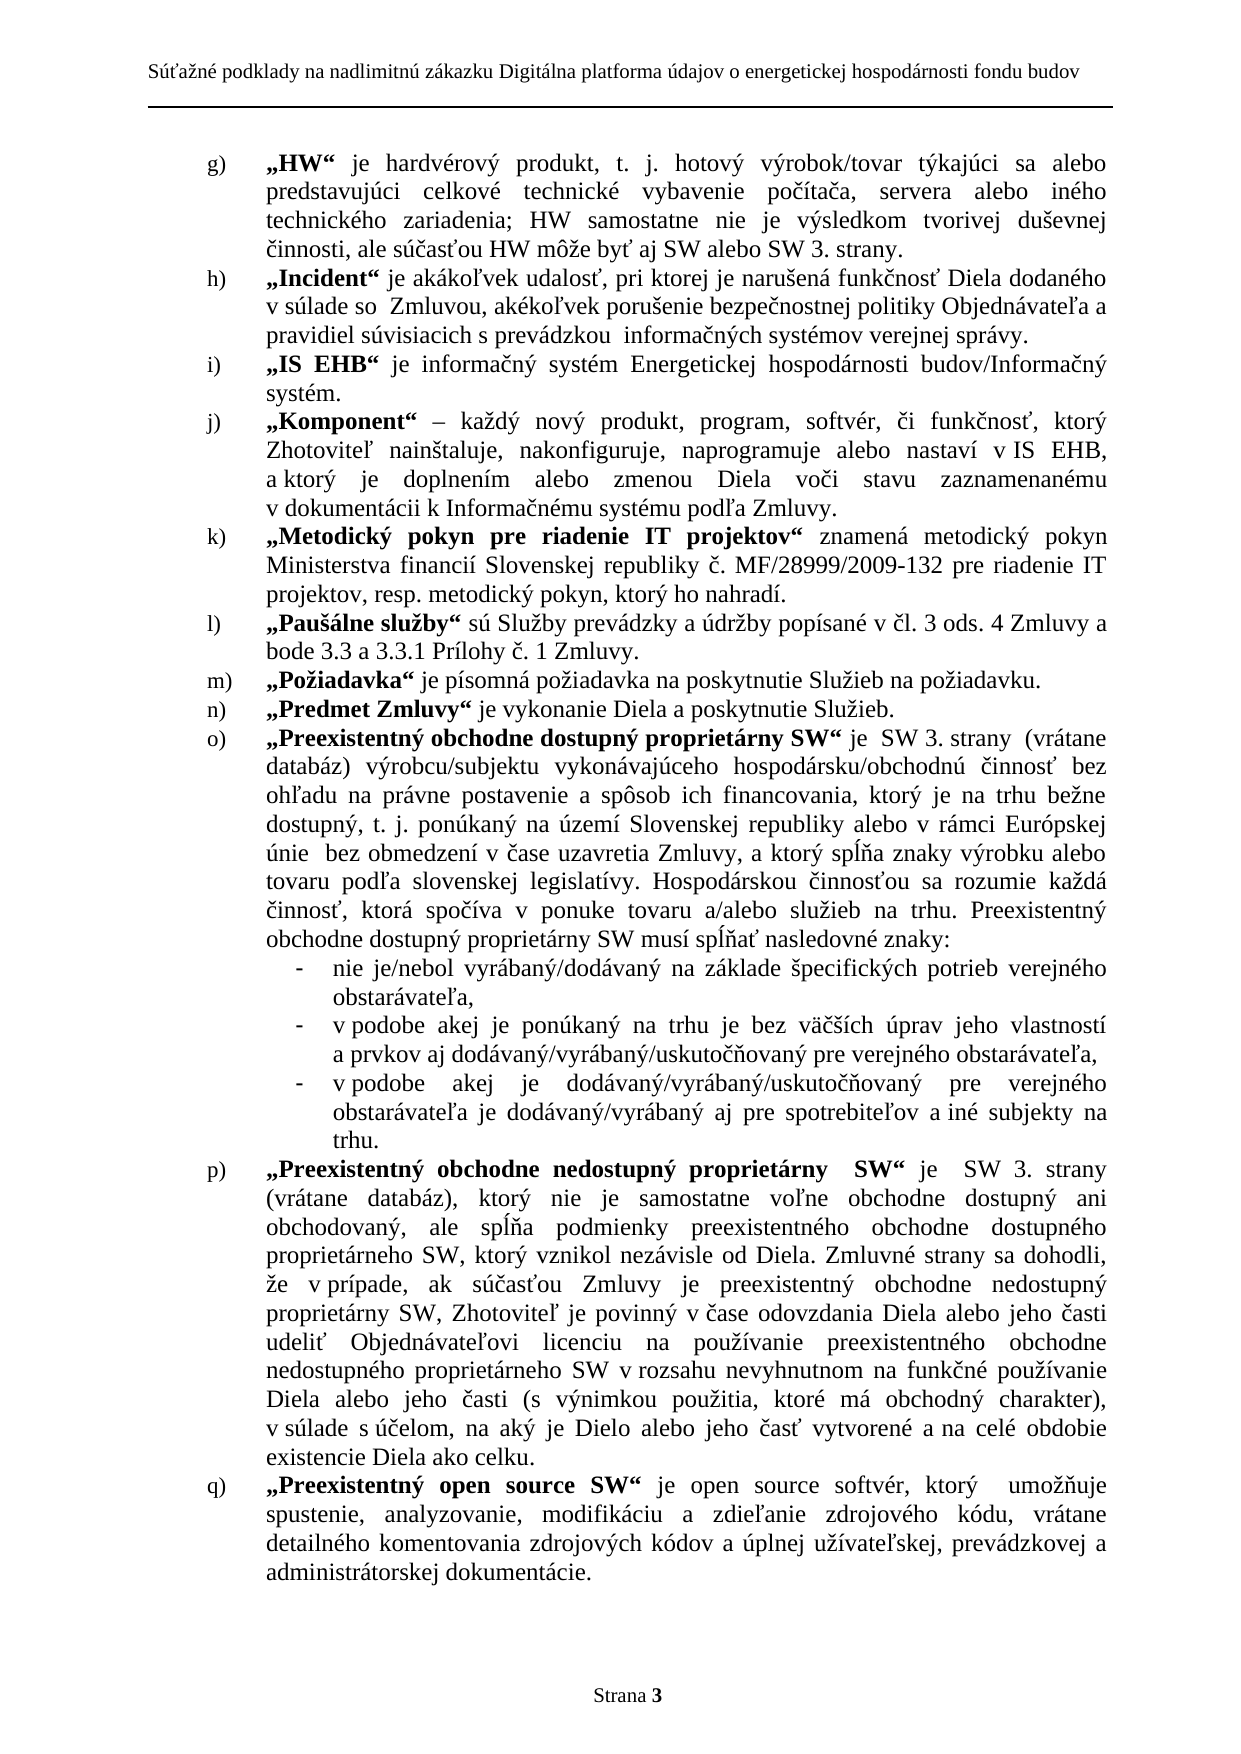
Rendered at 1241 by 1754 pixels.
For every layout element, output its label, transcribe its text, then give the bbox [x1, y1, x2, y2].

list „Komponent“ – každý nový produkt, program, softvér, či funkčnosť, ktorý Zhotoviteľ nainštaluje, nakonfiguruje, naprogramuje alebo nastaví v IS EHB, a ktorý je doplnením alebo zmenou Diela voči stavu zaznamenanému v dokumentácii k Informačnému systému podľa Zmluvy. [207, 406, 1107, 521]
list v podobe akej je dodávaný/vyrábaný/uskutočňovaný pre verejného obstarávateľa je dodávaný/vyrábaný aj pre spotrebiteľov a iné subjekty na trhu. [295, 1068, 1107, 1154]
list nie je/nebol vyrábaný/dodávaný na základe špecifických potrieb verejného obstarávateľa, [295, 953, 1107, 1010]
list „Incident“ je akákoľvek udalosť, pri ktorej je narušená funkčnosť Diela dodaného v súlade so Zmluvou, akékoľvek porušenie bezpečnostnej politiky Objednávateľa a pravidiel súvisiacich s prevádzkou informačných systémov verejnej správy. [207, 263, 1107, 349]
list „Preexistentný open source SW“ je open source softvér, ktorý umožňuje spustenie, analyzovanie, modifikáciu a zdieľanie zdrojového kódu, vrátane detailného komentovania zdrojových kódov a úplnej užívateľskej, prevádzkovej a administrátorskej dokumentácie. [207, 1471, 1107, 1586]
list „Metodický pokyn pre riadenie IT projektov“ znamená metodický pokyn Ministerstva financií Slovenskej republiky č. MF/28999/2009-132 pre riadenie IT projektov, resp. metodický pokyn, ktorý ho nahradí. [207, 521, 1107, 608]
list v podobe akej je ponúkaný na trhu je bez väčších úprav jeho vlastností a prvkov aj dodávaný/vyrábaný/uskutočňovaný pre verejného obstarávateľa, [295, 1010, 1107, 1068]
list „Predmet Zmluvy“ je vykonanie Diela a poskytnutie Služieb. [207, 694, 1107, 723]
list „Preexistentný obchodne dostupný proprietárny SW“ je SW 3. strany (vrátane databáz) výrobcu/subjektu vykonávajúceho hospodársku/obchodnú činnosť bez ohľadu na právne postavenie a spôsob ich financovania, ktorý je na trhu bežne dostupný, t. j. ponúkaný na území Slovenskej republiky alebo v rámci Európskej únie bez obmedzení v čase uzavretia Zmluvy, a ktorý spĺňa znaky výrobku alebo tovaru podľa slovenskej legislatívy. Hospodárskou činnosťou sa rozumie každá činnosť, ktorá spočíva v ponuke tovaru a/alebo služieb na trhu. Preexistentný obchodne dostupný proprietárny SW musí spĺňať nasledovné znaky: [207, 723, 1107, 953]
list „Paušálne služby“ sú Služby prevádzky a údržby popísané v čl. 3 ods. 4 Zmluvy a bode 3.3 a 3.3.1 Prílohy č. 1 Zmluvy. [207, 608, 1107, 665]
list „HW“ je hardvérový produkt, t. j. hotový výrobok/tovar týkajúci sa alebo predstavujúci celkové technické vybavenie počítača, servera alebo iného technického zariadenia; HW samostatne nie je výsledkom tvorivej duševnej činnosti, ale súčasťou HW môže byť aj SW alebo SW 3. strany. [207, 148, 1107, 263]
list „Preexistentný obchodne nedostupný proprietárny SW“ je SW 3. strany (vrátane databáz), ktorý nie je samostatne voľne obchodne dostupný ani obchodovaný, ale spĺňa podmienky preexistentného obchodne dostupného proprietárneho SW, ktorý vznikol nezávisle od Diela. Zmluvné strany sa dohodli, že v prípade, ak súčasťou Zmluvy je preexistentný obchodne nedostupný proprietárny SW, Zhotoviteľ je povinný v čase odovzdania Diela alebo jeho časti udeliť Objednávateľovi licenciu na používanie preexistentného obchodne nedostupného proprietárneho SW v rozsahu nevyhnutnom na funkčné používanie Diela alebo jeho časti (s výnimkou použitia, ktoré má obchodný charakter), v súlade s účelom, na aký je Dielo alebo jeho časť vytvorené a na celé obdobie existencie Diela ako celku. [207, 1154, 1107, 1471]
list „IS EHB“ je informačný systém Energetickej hospodárnosti budov/Informačný systém. [207, 349, 1107, 406]
list „Požiadavka“ je písomná požiadavka na poskytnutie Služieb na požiadavku. [207, 665, 1107, 694]
